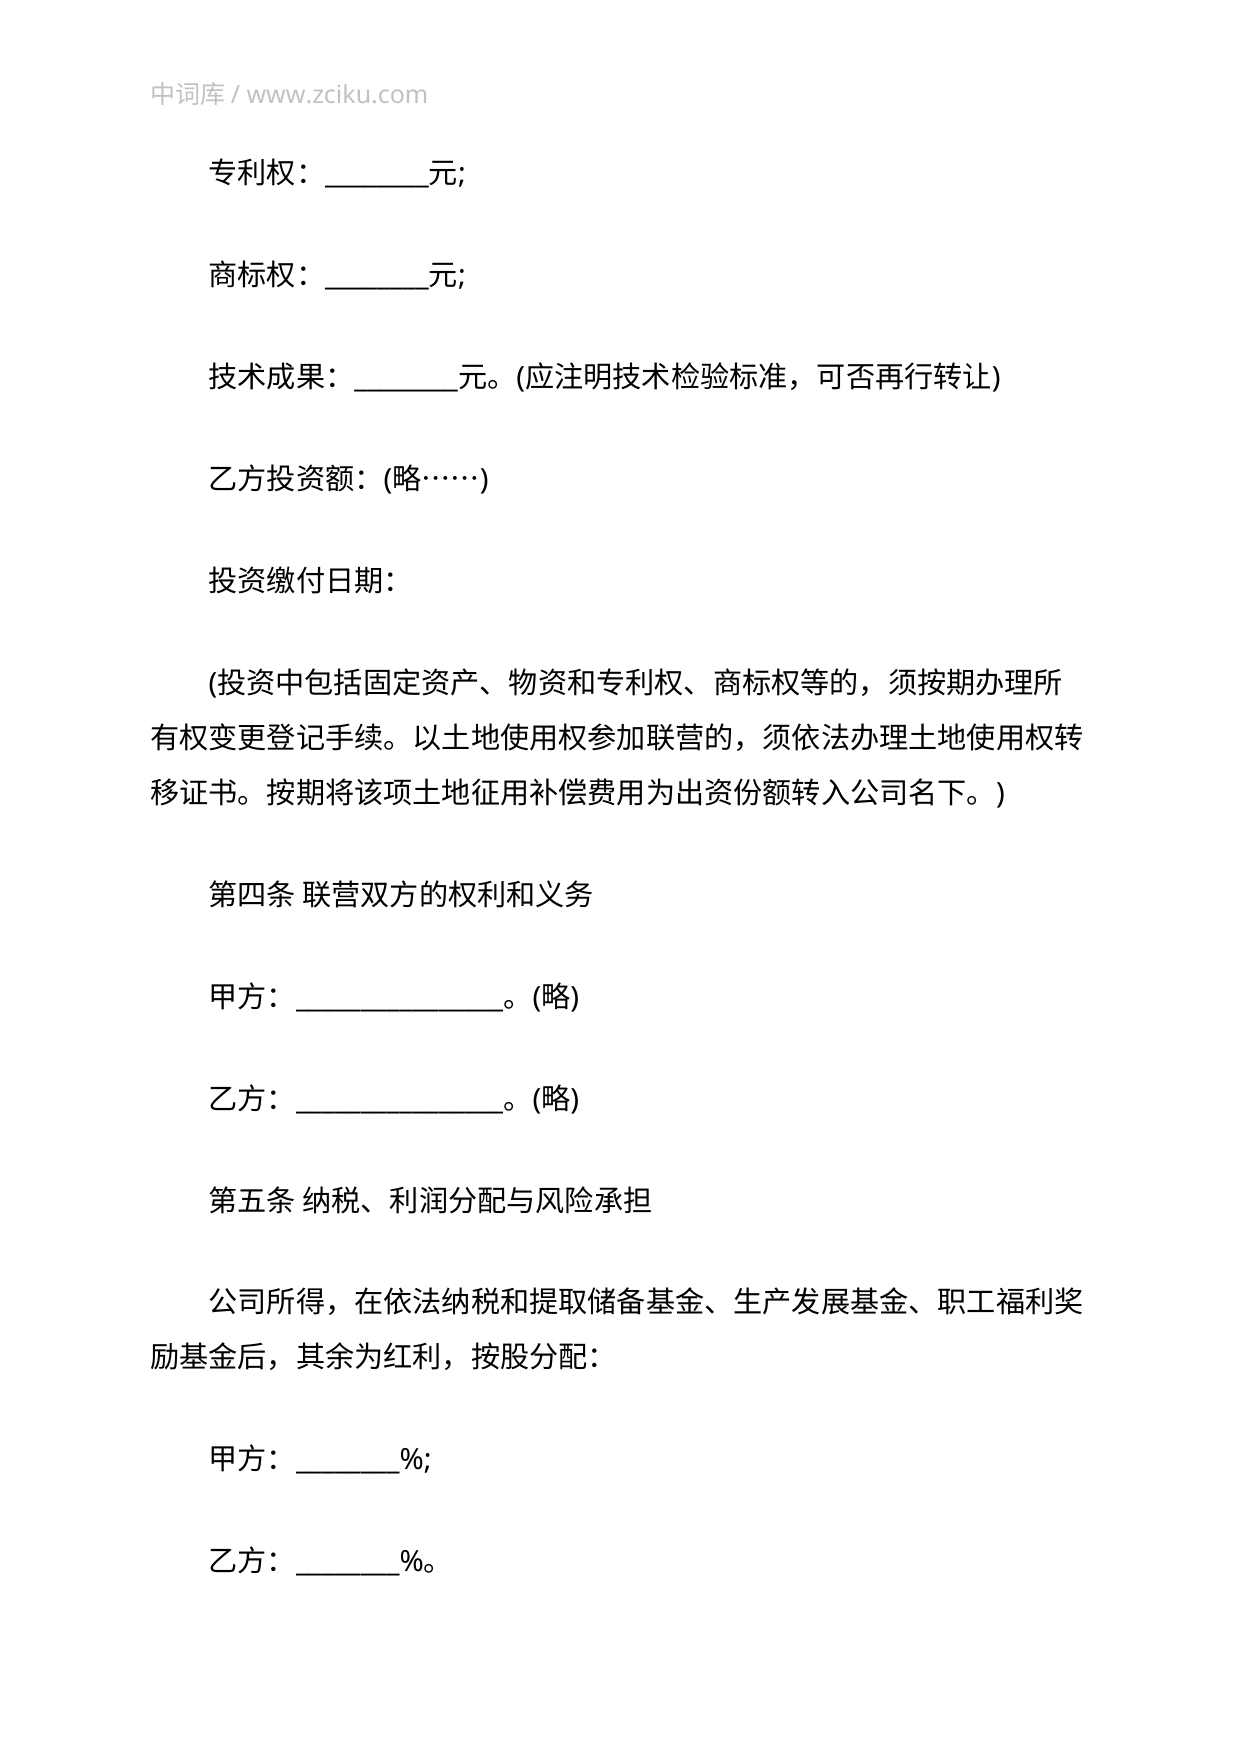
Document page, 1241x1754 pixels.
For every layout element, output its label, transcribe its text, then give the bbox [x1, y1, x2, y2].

text 专利权：________元; [150, 150, 1090, 192]
text 投资缴付日期： [150, 558, 1090, 600]
text 甲方：________________。(略) [150, 973, 1090, 1016]
text 乙方投资额：(略……) [150, 456, 1090, 498]
text 第四条 联营双方的权利和义务 [150, 872, 1090, 914]
text 公司所得，在依法纳税和提取储备基金、生产发展基金、职工福利奖励基金后，其余为红利，按股分配： [150, 1279, 1090, 1376]
text 乙方：________%。 [150, 1538, 1090, 1580]
text 商标权：________元; [150, 252, 1090, 294]
text 甲方：________%; [150, 1436, 1090, 1478]
text (投资中包括固定资产、物资和专利权、商标权等的，须按期办理所有权变更登记手续。以土地使用权参加联营的，须依法办理土地使用权转移证书。按期将该项土地征用补偿费用为出资份额转入公司名下。) [150, 660, 1090, 812]
text 乙方：________________。(略) [150, 1075, 1090, 1118]
text 第五条 纳税、利润分配与风险承担 [150, 1177, 1090, 1219]
text 技术成果：________元。(应注明技术检验标准，可否再行转让) [150, 354, 1090, 396]
